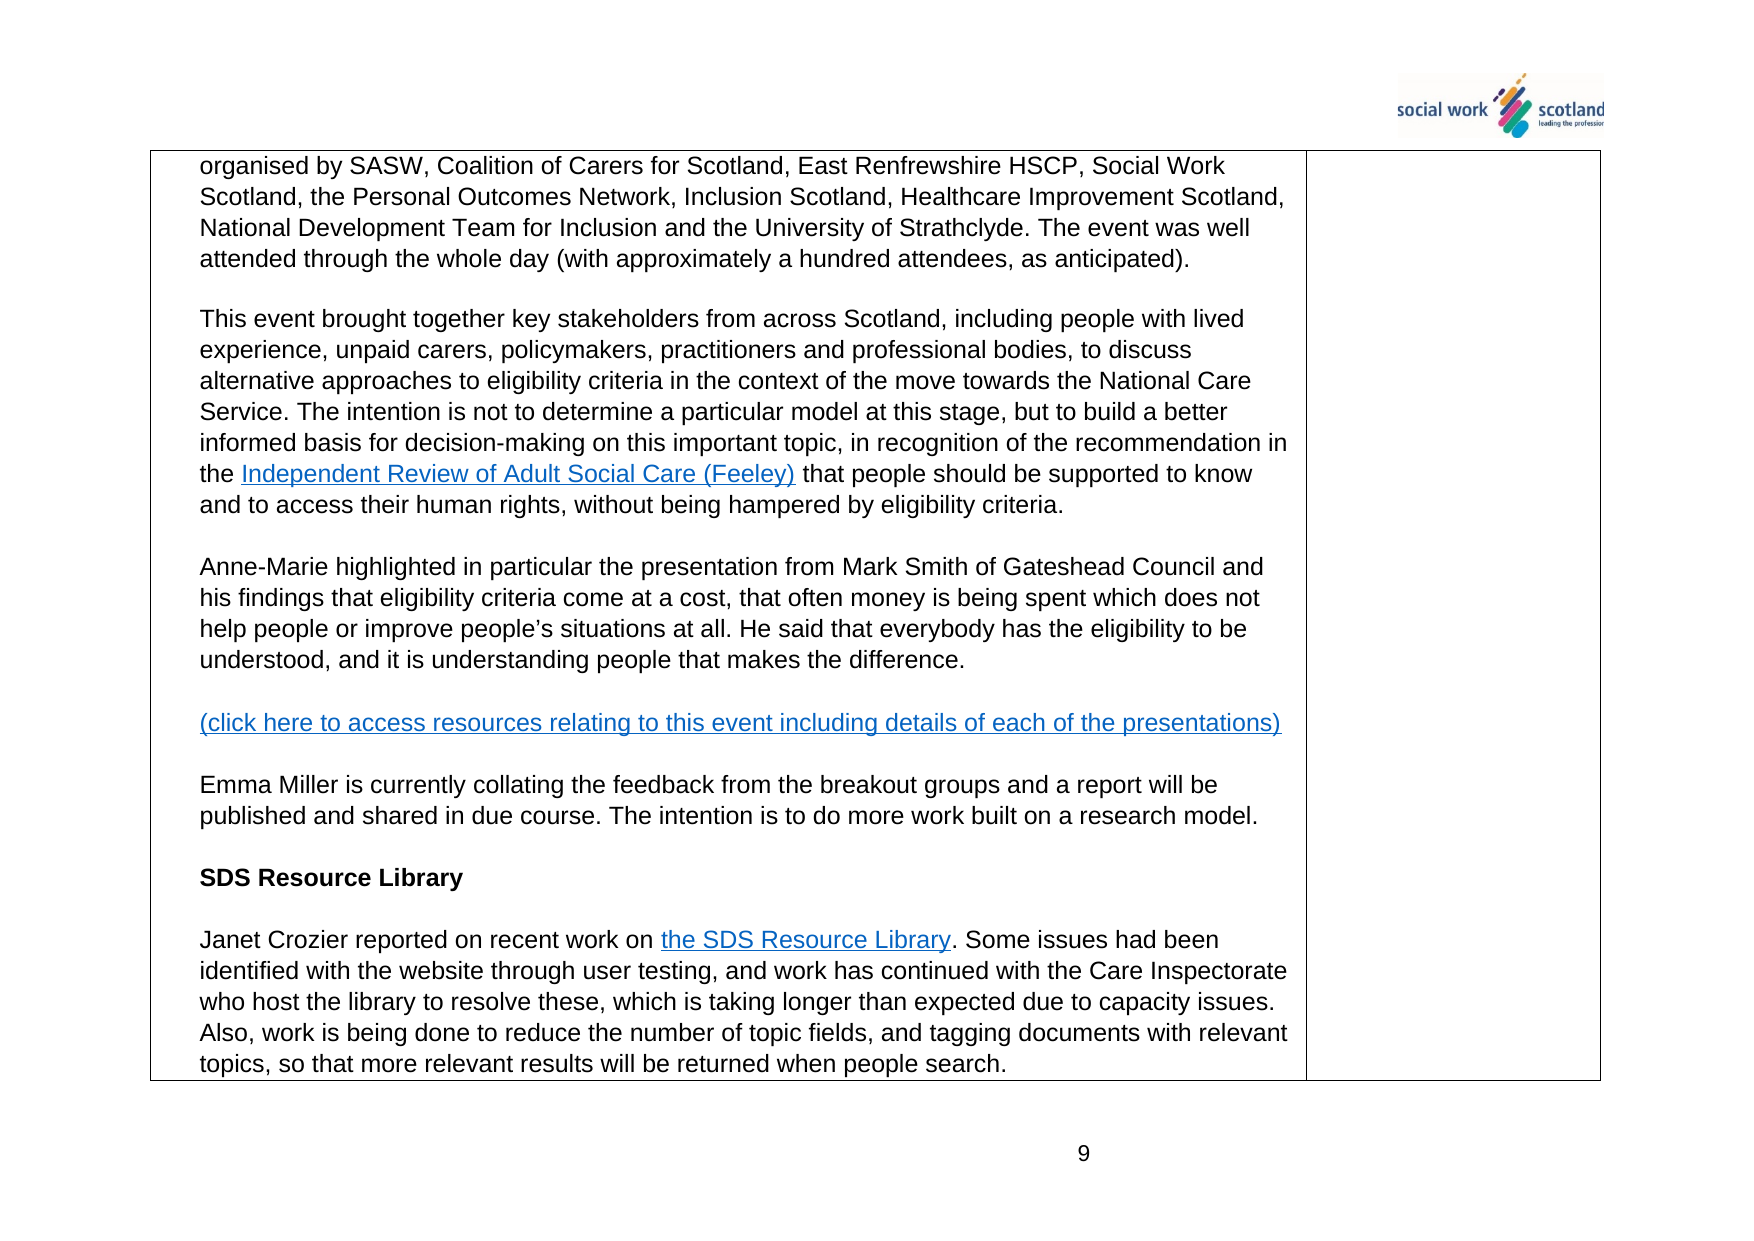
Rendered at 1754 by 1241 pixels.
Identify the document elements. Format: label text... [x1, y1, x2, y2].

picture [1397, 73, 1604, 138]
table_cell [1307, 151, 1600, 1080]
